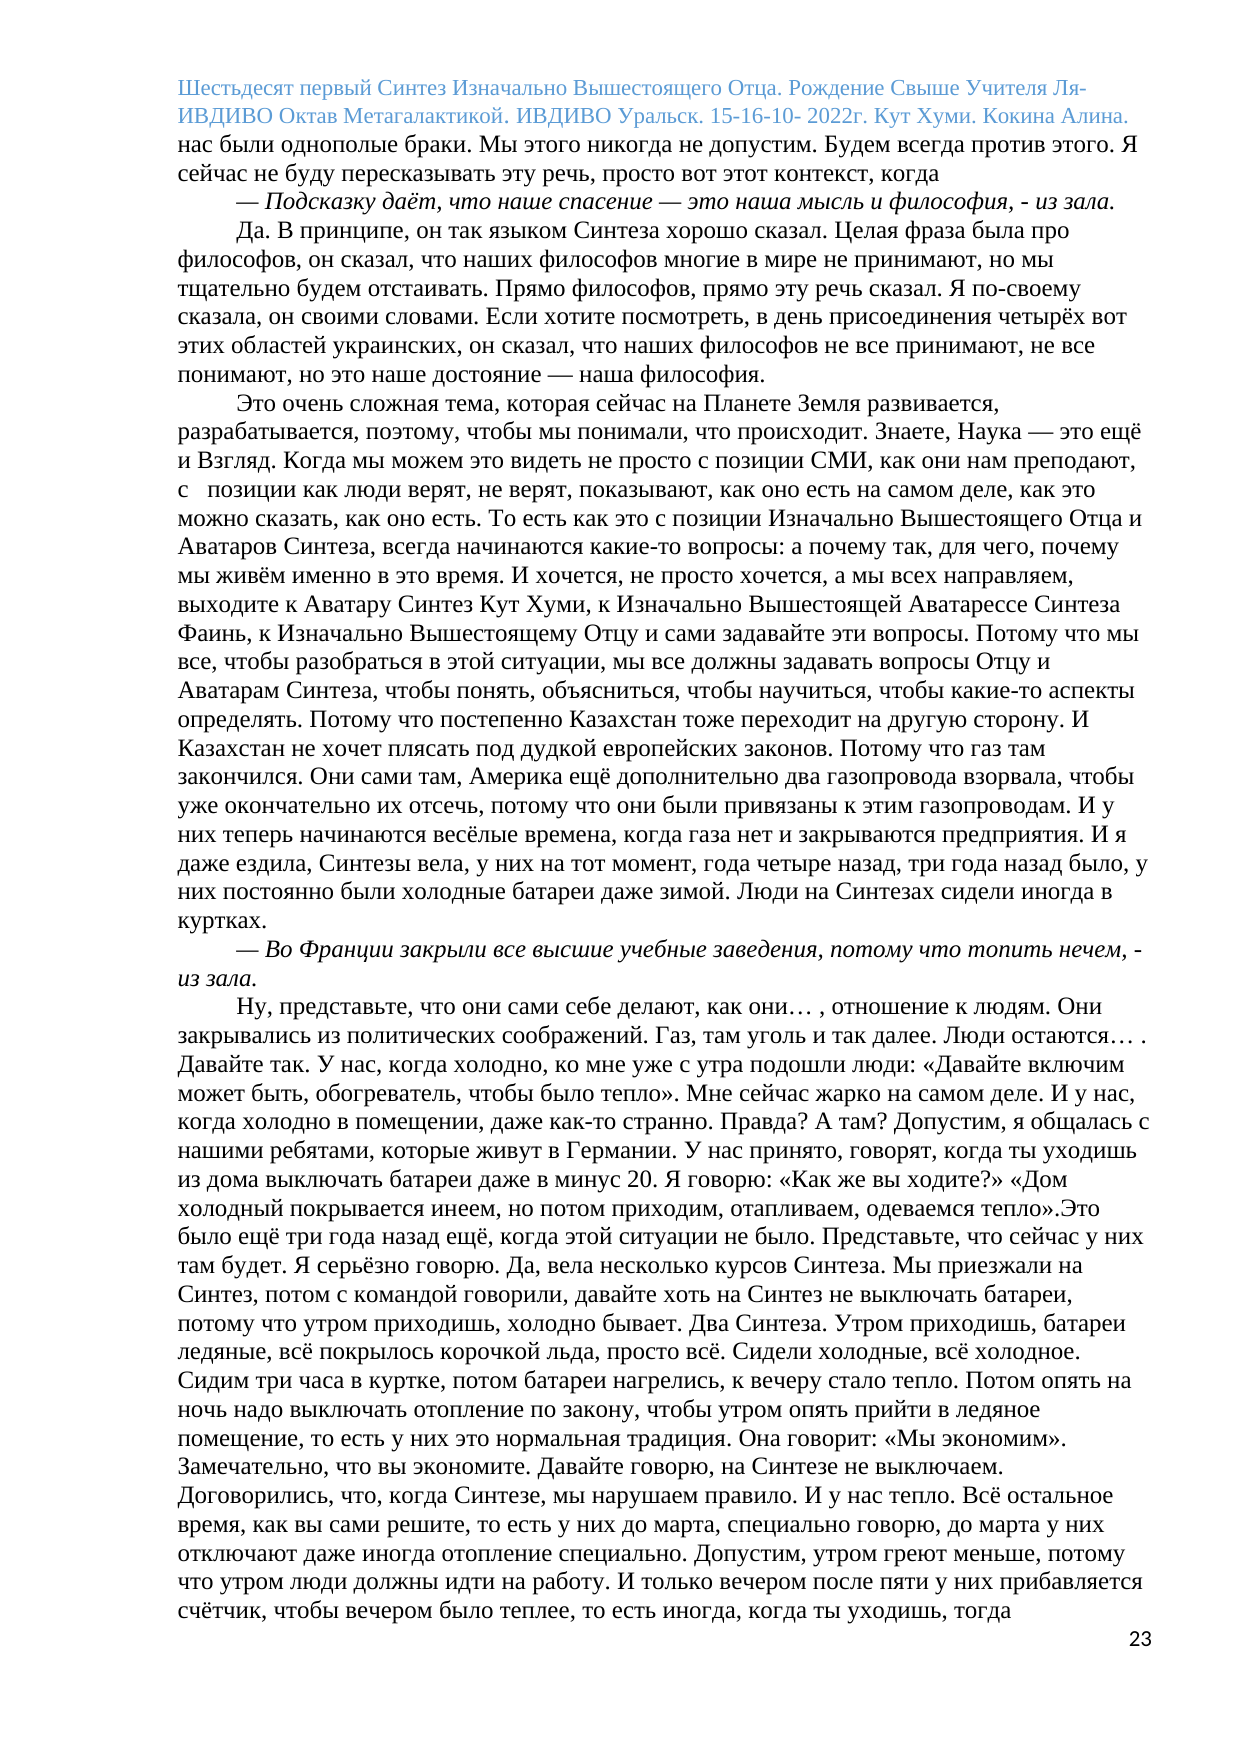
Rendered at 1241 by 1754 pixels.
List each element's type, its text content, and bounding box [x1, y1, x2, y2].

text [177, 991, 1152, 1624]
text Да. В принципе, он так языком Синтеза хорошо сказал. Целая фраза была про философов, он сказал, что наших философов многие в мире не принимают, но мы тщательно будем отстаивать. Прямо философов, прямо эту речь сказал. Я по-своему сказала, он своими словами. Если хотите посмотреть, в день присоединения четырёх вот этих областей украинских, он сказал, что наших философов не все принимают, не все понимают, но это наше достояние — наша философия. [177, 215, 1152, 388]
text — Подсказку даёт, что наше спасение — это наша мысль и философия, - из зала. [177, 186, 1152, 215]
text — Во Франции закрыли все высшие учебные заведения, потому что топить нечем, - из зала. [177, 934, 1152, 991]
text Это очень сложная тема, которая сейчас на Планете Земля развивается, разрабатывается, поэтому, чтобы мы понимали, что происходит. Знаете, Наука — это ещё и Взгляд. Когда мы можем это видеть не просто с позиции СМИ, как они нам преподают, с позиции как люди верят, не верят, показывают, как оно есть на самом деле, как это можно сказать, как оно есть. То есть как это с позиции Изначально Вышестоящего Отца и Аватаров Синтеза, всегда начинаются какие-то вопросы: а почему так, для чего, почему мы живём именно в это время. И хочется, не просто хочется, а мы всех направляем, выходите к Аватару Синтез Кут Хуми, к Изначально Вышестоящей Аватарессе Синтеза Фаинь, к Изначально Вышестоящему Отцу и сами задавайте эти вопросы. Потому что мы все, чтобы разобраться в этой ситуации, мы все должны задавать вопросы Отцу и Аватарам Синтеза, чтобы понять, объясниться, чтобы научиться, чтобы какие-то аспекты определять. Потому что постепенно Казахстан тоже переходит на другую сторону. И Казахстан не хочет плясать под дудкой европейских законов. Потому что газ там закончился. Они сами там, Америка ещё дополнительно два газопровода взорвала, чтобы уже окончательно их отсечь, потому что они были привязаны к этим газопроводам. И у них теперь начинаются весёлые времена, когда газа нет и закрываются предприятия. И я даже ездила, Синтезы вела, у них на тот момент, года четыре назад, три года назад было, у них постоянно были холодные батареи даже зимой. Люди на Синтезах сидели иногда в куртках. [177, 388, 1152, 934]
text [177, 129, 1152, 186]
